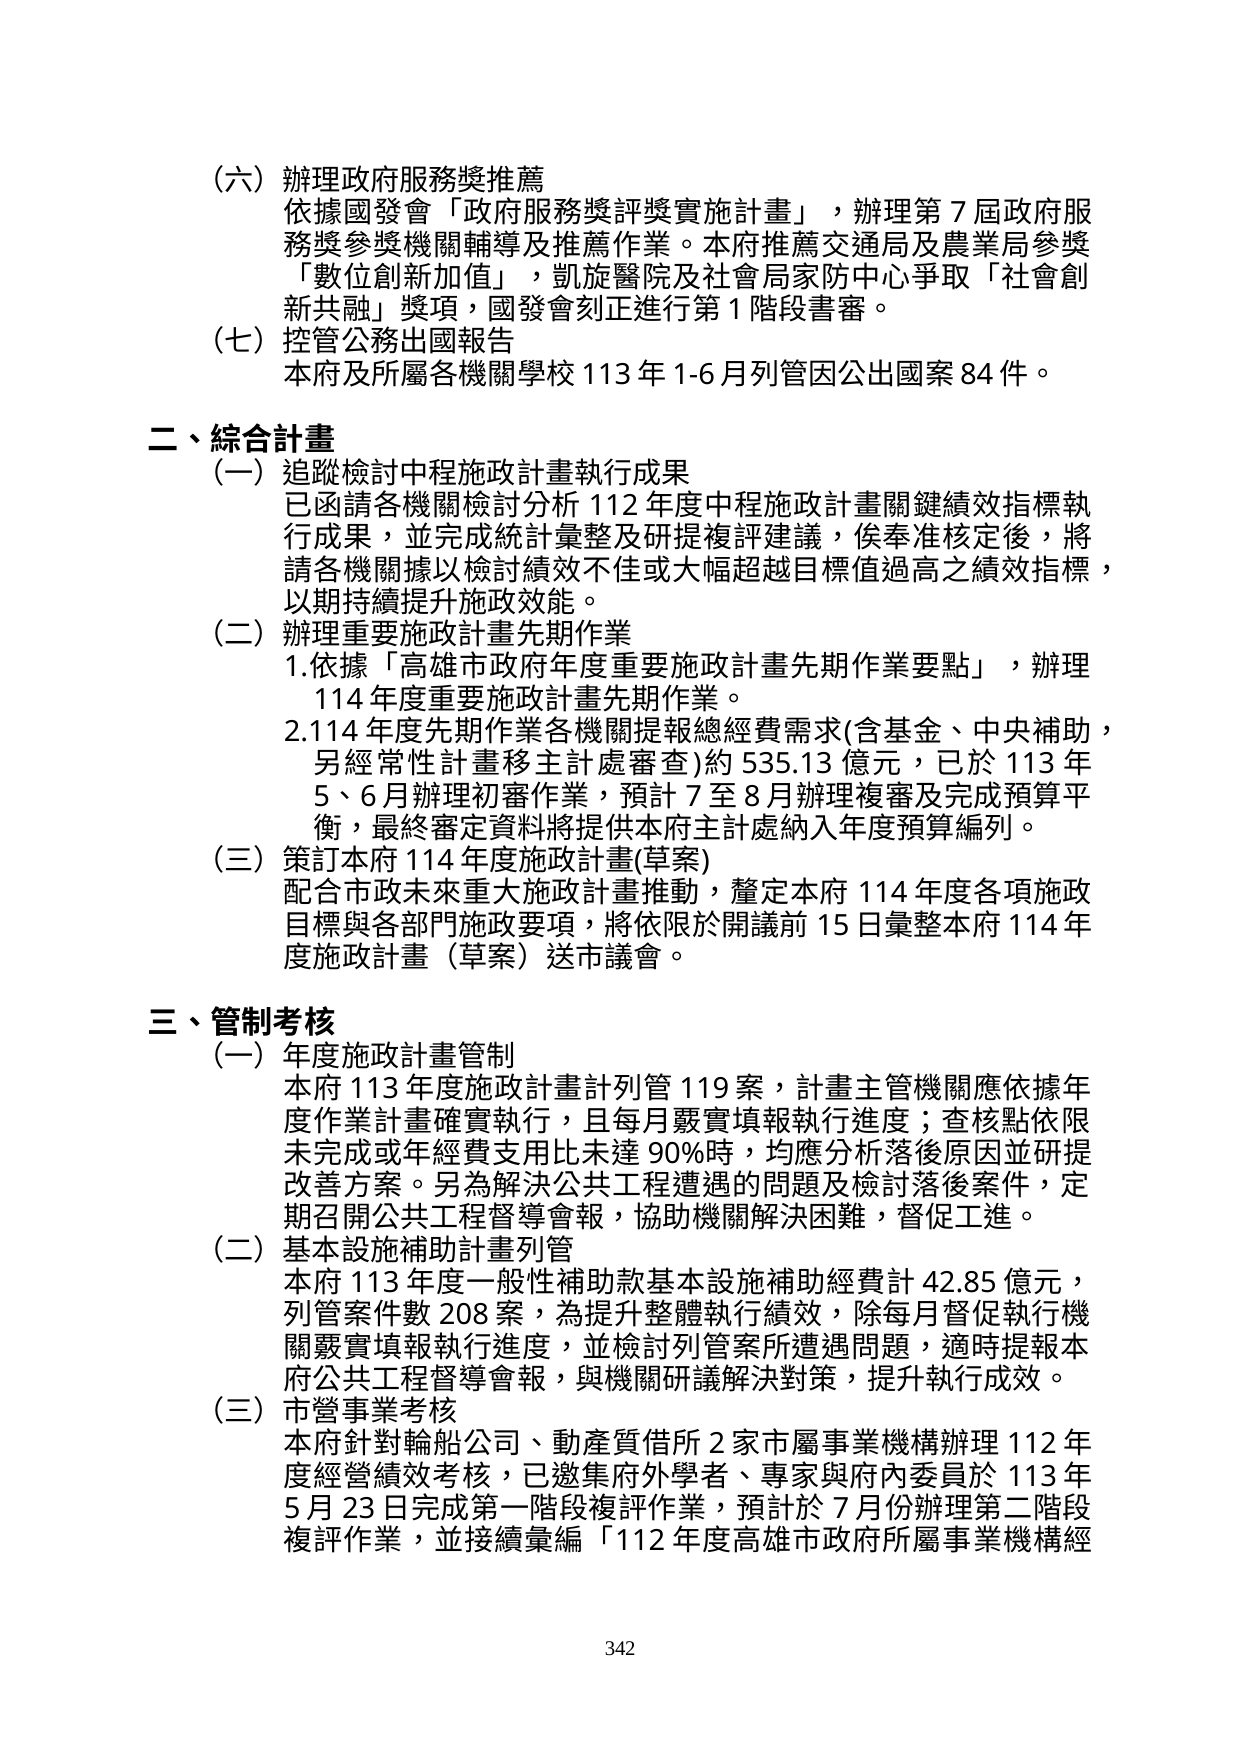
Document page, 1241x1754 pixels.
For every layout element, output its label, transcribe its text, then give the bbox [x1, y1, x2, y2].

text 依據國發會「政府服務獎評獎實施計畫」，辦理第7屆政府服務獎參獎機關輔導及推薦作業。本府推薦交通局及農業局參獎「數位創新加值」，凱旋醫院及社會局家防中心爭取「社會創新共融」獎項，國發會刻正進行第1階段書審。 [283, 197, 1092, 326]
text （七）控管公務出國報告 [195, 326, 1092, 358]
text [283, 1428, 1092, 1557]
text 2.114年度先期作業各機關提報總經費需求(含基金、中央補助，另經常性計畫移主計處審查)約535.13億元，已於113年5、6月辦理初審作業，預計7至8月辦理複審及完成預算平衡，最終審定資料將提供本府主計處納入年度預算編列。 [283, 716, 1092, 845]
text 三、管制考核 [148, 1007, 1092, 1041]
text 已函請各機關檢討分析112年度中程施政計畫關鍵績效指標執行成果，並完成統計彙整及研提複評建議，俟奉准核定後，將請各機關據以檢討績效不佳或大幅超越目標值過高之績效指標，以期持續提升施政效能。 [283, 489, 1092, 619]
text （一）追蹤檢討中程施政計畫執行成果 [195, 457, 1092, 489]
text 本府及所屬各機關學校113年1-6月列管因公出國案84件。 [283, 358, 1092, 391]
text 本府113年度施政計畫計列管119案，計畫主管機關應依據年度作業計畫確實執行，且每月覈實填報執行進度；查核點依限未完成或年經費支用比未達90%時，均應分析落後原因並研提改善方案。另為解決公共工程遭遇的問題及檢討落後案件，定期召開公共工程督導會報，協助機關解決困難，督促工進。 [283, 1073, 1092, 1234]
text （三）策訂本府114年度施政計畫(草案) [195, 845, 1092, 877]
text 配合市政未來重大施政計畫推動，釐定本府114年度各項施政目標與各部門施政要項，將依限於開議前15日彙整本府114年度施政計畫（草案）送市議會。 [283, 877, 1092, 974]
text （二）基本設施補助計畫列管 [195, 1234, 1092, 1267]
text 本府113年度一般性補助款基本設施補助經費計42.85億元，列管案件數208案，為提升整體執行績效，除每月督促執行機關覈實填報執行進度，並檢討列管案所遭遇問題，適時提報本府公共工程督導會報，與機關研議解決對策，提升執行成效。 [283, 1267, 1092, 1396]
text （六）辦理政府服務奬推薦 [195, 164, 1092, 197]
text （三）市營事業考核 [195, 1396, 1092, 1428]
text （二）辦理重要施政計畫先期作業 [195, 619, 1092, 651]
text 二、綜合計畫 [148, 424, 1092, 457]
text （一）年度施政計畫管制 [195, 1041, 1092, 1073]
text 1.依據「高雄市政府年度重要施政計畫先期作業要點」，辦理114年度重要施政計畫先期作業。 [283, 651, 1092, 716]
